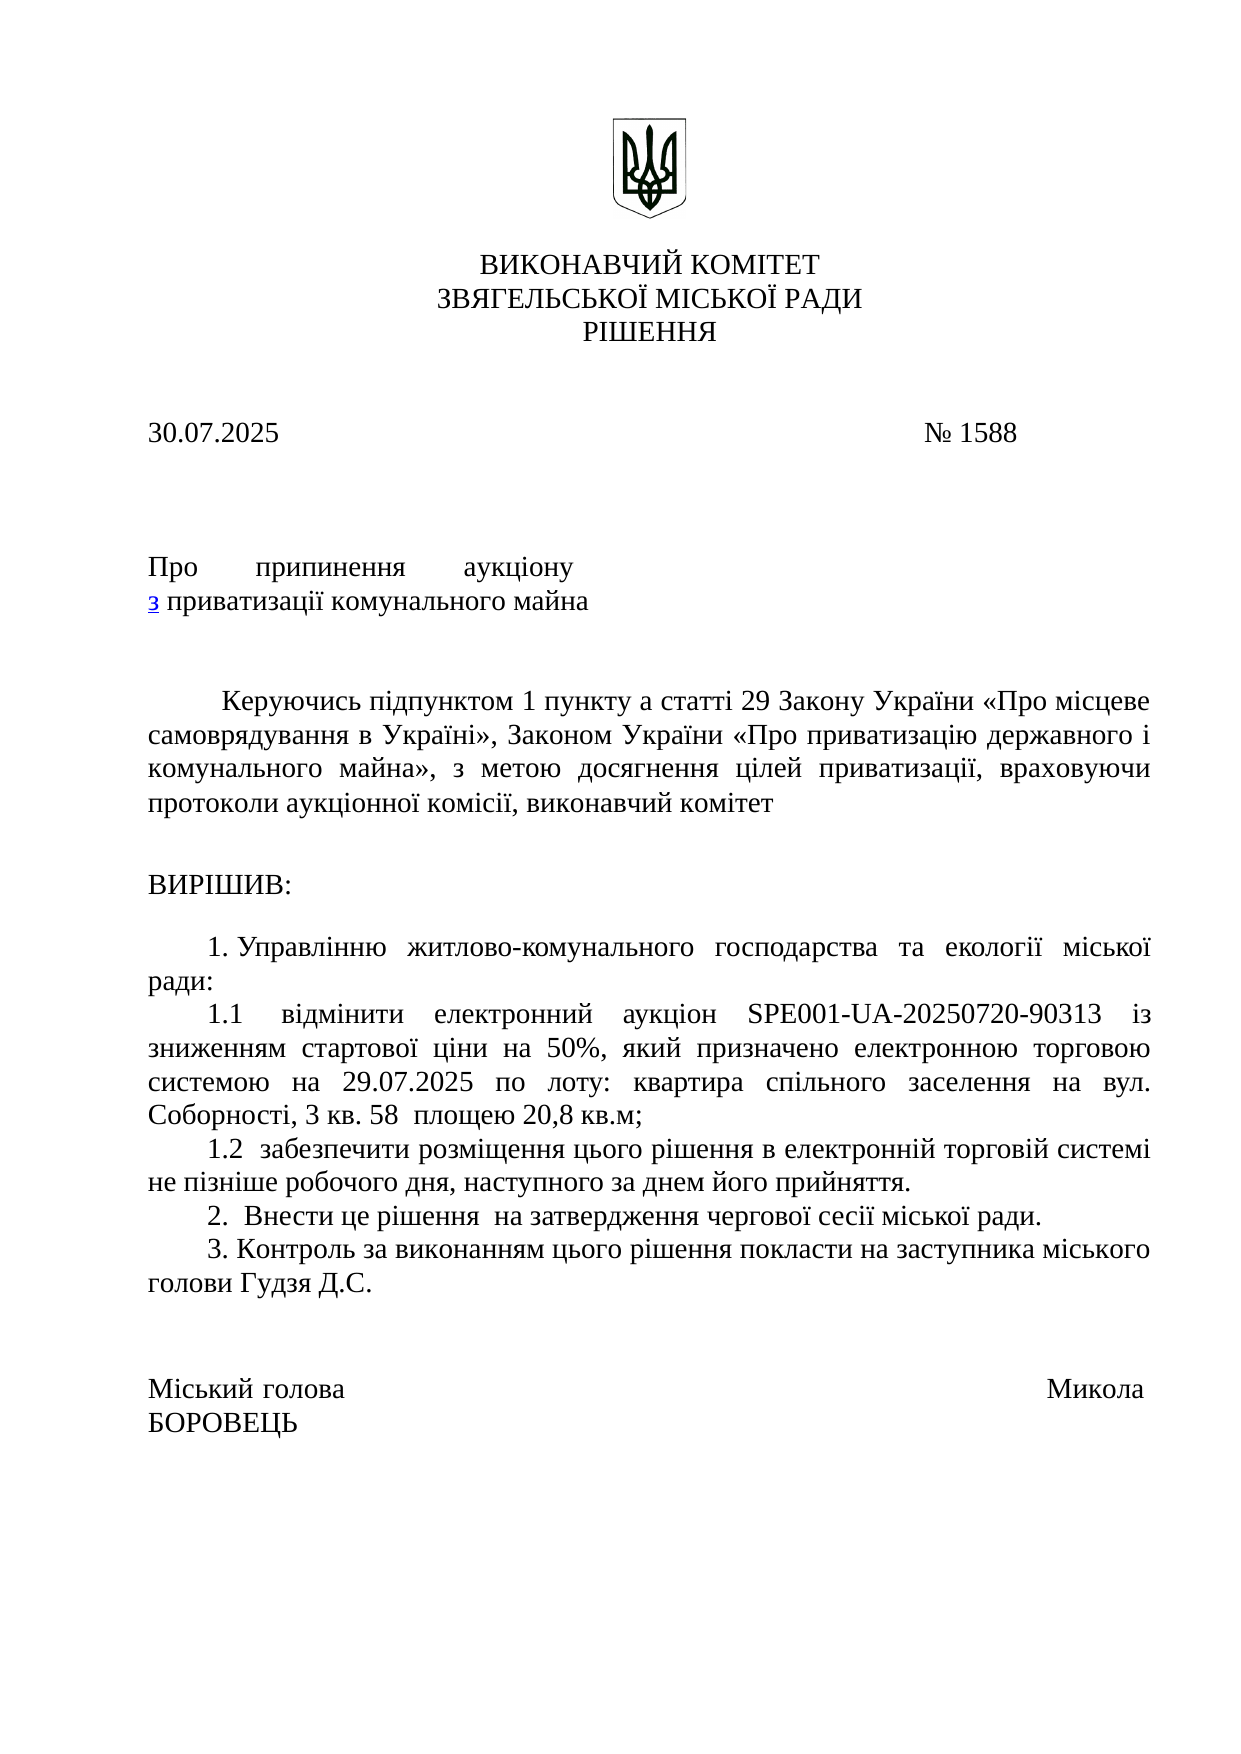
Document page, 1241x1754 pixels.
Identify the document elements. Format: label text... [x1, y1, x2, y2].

subtitle Внести це рішення на затвердження чергової сесії міської ради. [148, 1198, 1152, 1231]
text ВИРІШИВ: [148, 867, 1152, 900]
text ЗВЯГЕЛЬСЬКОЇ МІСЬКОЇ РАДИ [148, 281, 1152, 314]
text 3. Контроль за виконанням цього рішення покласти на заступника міського голови Гудзя Д.С. [148, 1231, 1152, 1298]
text Про припинення аукціону з приватизації комунального майна [148, 549, 632, 616]
subtitle Управлінню житлово-комунального господарства та екології міської ради: [148, 929, 1152, 997]
text Міський голова Микола БОРОВЕЦЬ [148, 1338, 1152, 1438]
subtitle забезпечити розміщення цього рішення в електронній торговій системі не пізніше робочого дня, наступного за днем його прийняття. [148, 1131, 1152, 1198]
text РІШЕННЯ [148, 314, 1152, 348]
picture [612, 118, 687, 219]
text Керуючись підпунктом 1 пункту а статті 29 Закону України «Про місцеве самоврядування в Україні», Законом України «Про приватизацію державного і комунального майна», з метою досягнення цілей приватизації, враховуючи протоколи аукціонної комісії, виконавчий комітет [148, 683, 1152, 818]
text 30.07.2025 № 1588 [148, 415, 1152, 448]
subtitle відмінити електронний аукціон SPE001-UA-20250720-90313 із зниженням стартової ціни на 50%, який призначено електронною торговою системою на 29.07.2025 по лоту: квартира спільного заселення на вул. Соборності, 3 кв. 58 площею 20,8 кв.м; [148, 997, 1152, 1131]
text ВИКОНАВЧИЙ КОМІТЕТ [148, 247, 1152, 281]
